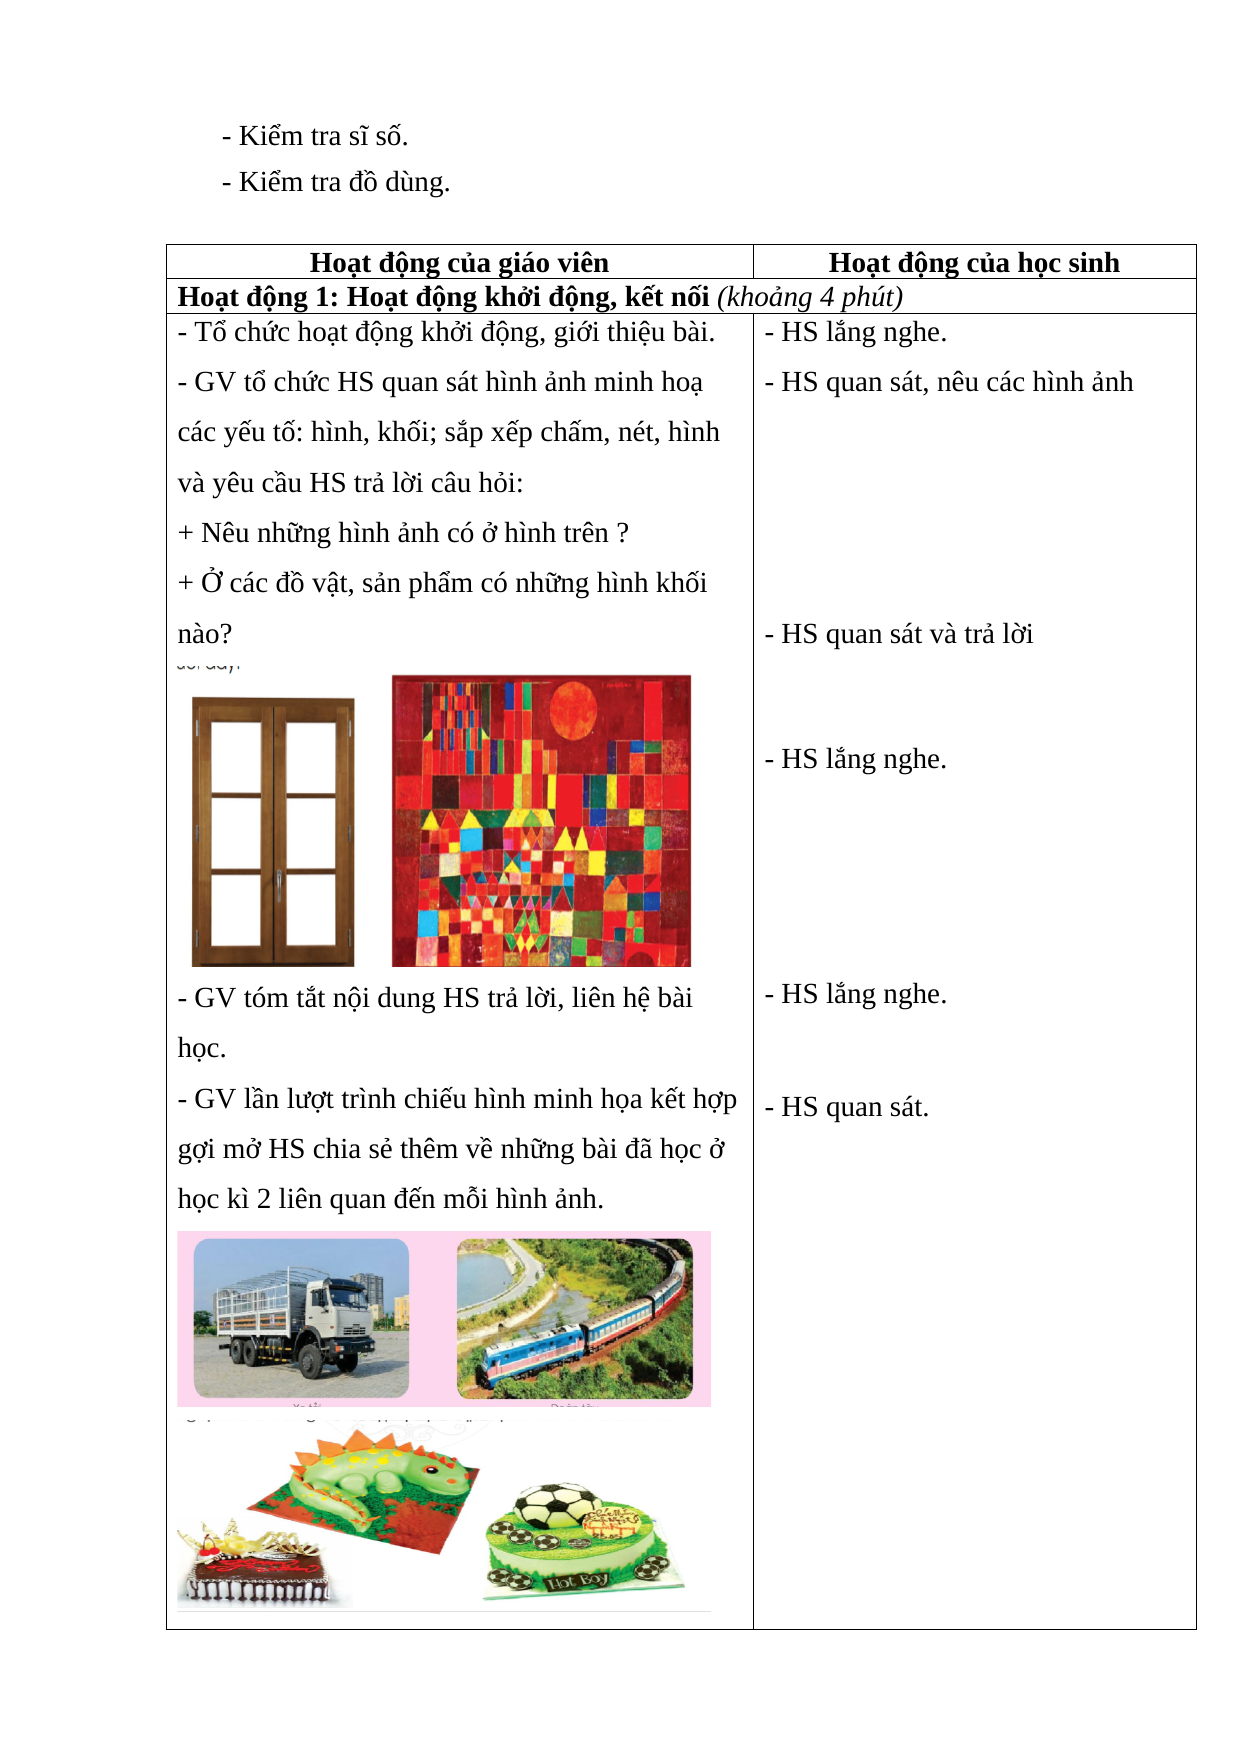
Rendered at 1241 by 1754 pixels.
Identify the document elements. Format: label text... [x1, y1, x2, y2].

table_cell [167, 314, 753, 1629]
picture [177, 666, 712, 967]
picture [177, 1420, 712, 1612]
table_header Hoạt động của học sinh [754, 245, 1196, 278]
table_header Hoạt động của giáo viên [167, 245, 753, 278]
text - Kiểm tra đồ dùng. [177, 164, 1122, 198]
text - Kiểm tra sĩ số. [177, 118, 1122, 152]
picture [177, 1231, 712, 1407]
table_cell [754, 314, 1196, 1629]
table_cell Hoạt động 1: Hoạt động khởi động, kết nối (khoảng 4 phút) [167, 279, 1196, 313]
